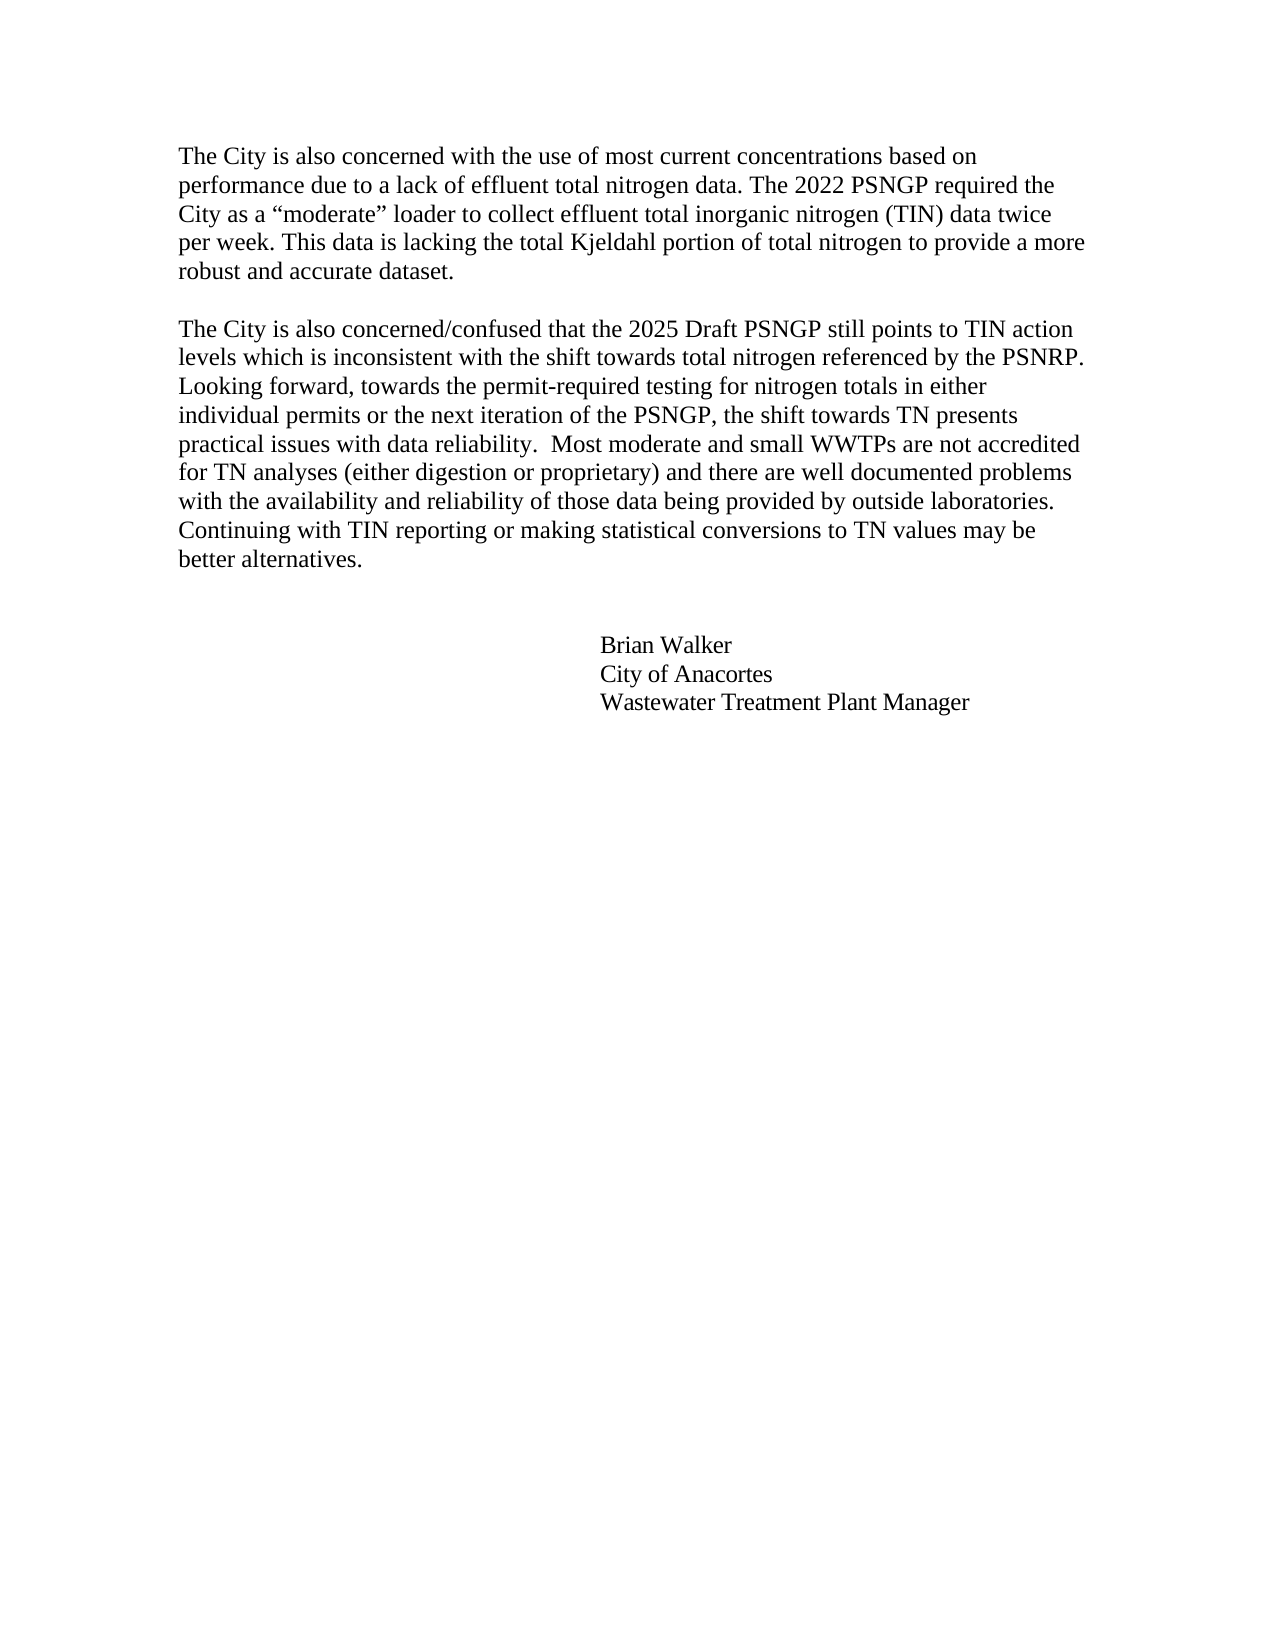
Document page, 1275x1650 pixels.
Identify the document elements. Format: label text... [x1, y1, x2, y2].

text Brian Walker [178, 630, 1087, 659]
text City of Anacortes [178, 659, 1087, 687]
text Wastewater Treatment Plant Manager [178, 687, 1087, 716]
text The City is also concerned with the use of most current concentrations based on performance due to a lack of effluent total nitrogen data. The 2022 PSNGP required the City as a “moderate” loader to collect effluent total inorganic nitrogen (TIN) data twice per week. This data is lacking the total Kjeldahl portion of total nitrogen to provide a more robust and accurate dataset. [178, 141, 1087, 285]
text The City is also concerned/confused that the 2025 Draft PSNGP still points to TIN action levels which is inconsistent with the shift towards total nitrogen referenced by the PSNRP. Looking forward, towards the permit-required testing for nitrogen totals in either individual permits or the next iteration of the PSNGP, the shift towards TN presents practical issues with data reliability. Most moderate and small WWTPs are not accredited for TN analyses (either digestion or proprietary) and there are well documented problems with the availability and reliability of those data being provided by outside laboratories. Continuing with TIN reporting or making statistical conversions to TN values may be better alternatives. [178, 314, 1087, 572]
